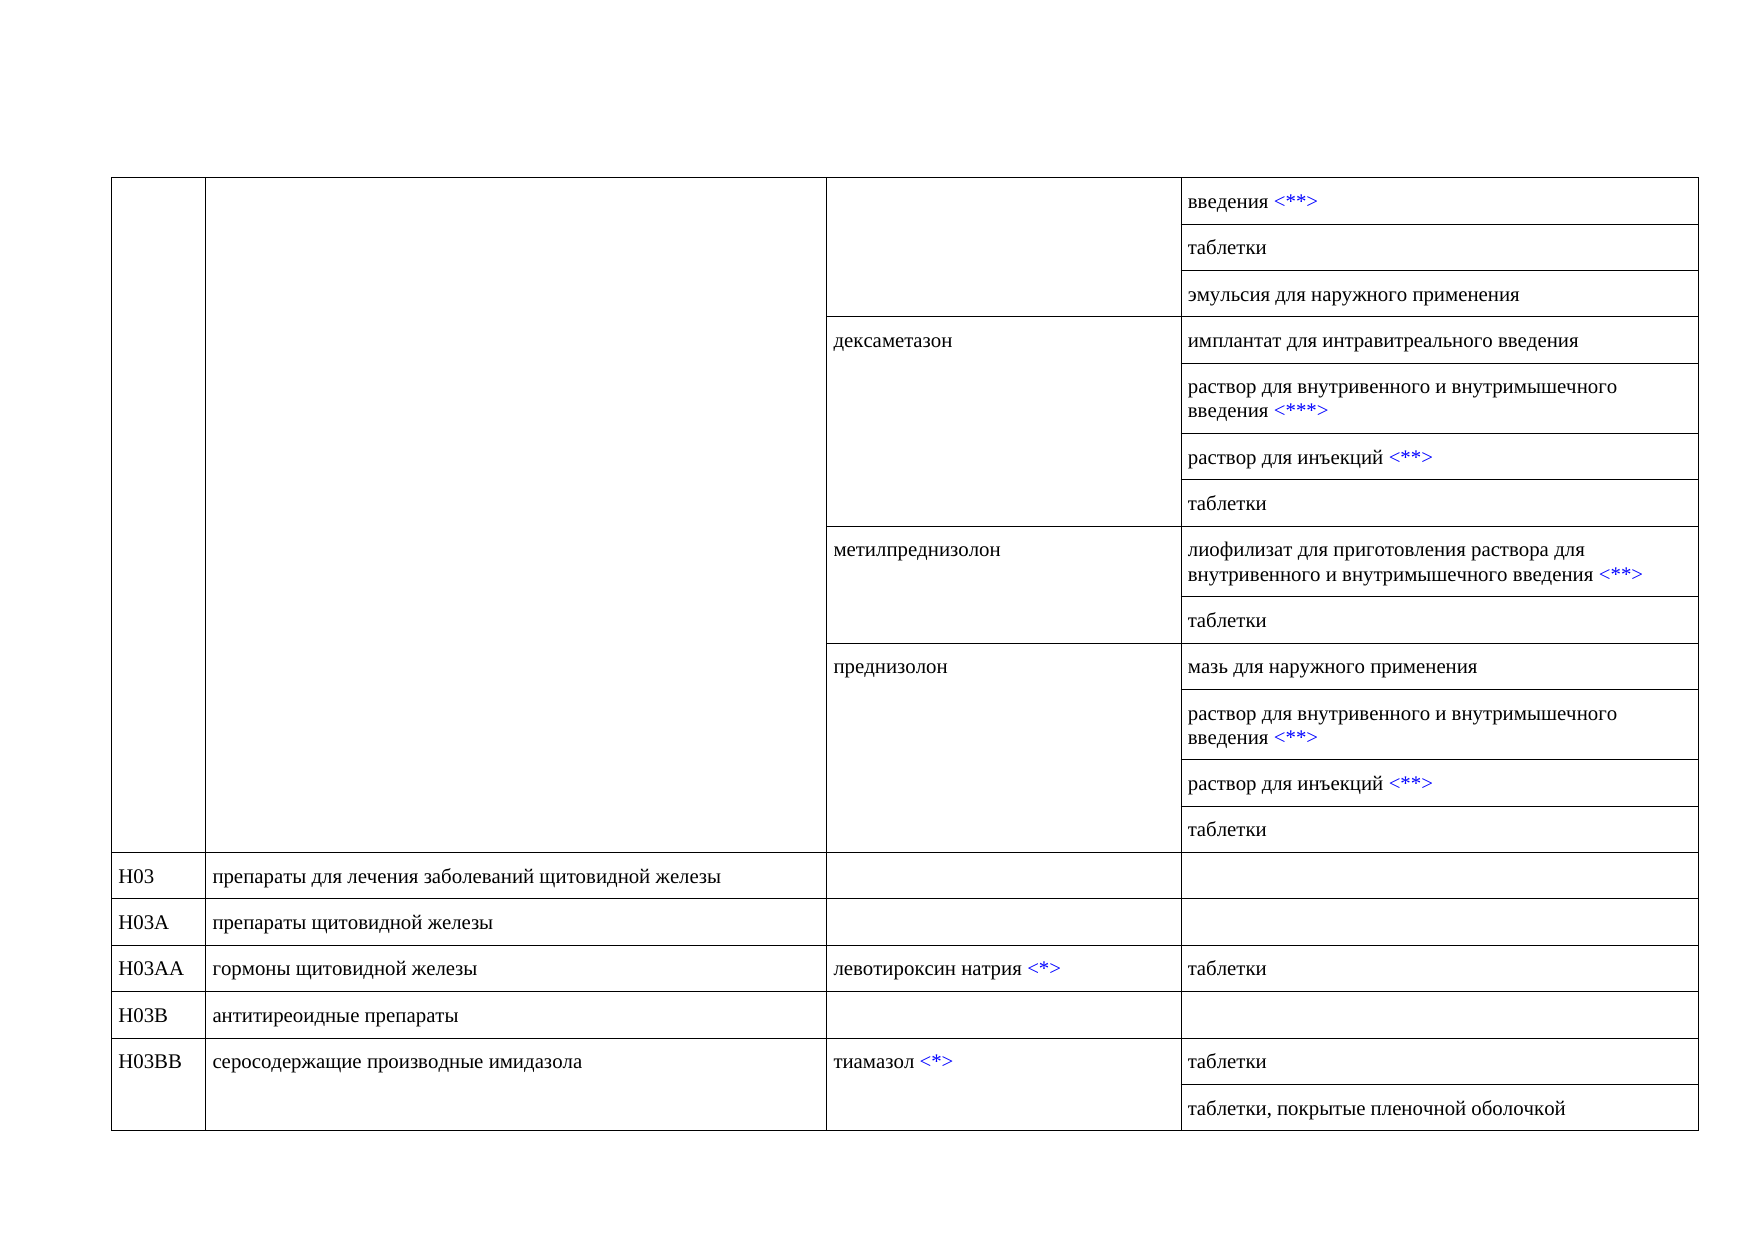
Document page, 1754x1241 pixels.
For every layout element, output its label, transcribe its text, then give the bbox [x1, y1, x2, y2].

table_cell таблетки [1182, 807, 1698, 852]
table_cell раствор для инъекций <**> [1182, 760, 1698, 806]
table_cell [1182, 853, 1698, 898]
table_cell [1182, 899, 1698, 945]
table_cell серосодержащие производные имидазола [206, 1039, 826, 1130]
table_cell H03AA [112, 946, 205, 991]
table_cell таблетки [1182, 480, 1698, 526]
table_cell мазь для наружного применения [1182, 644, 1698, 689]
table_cell [827, 899, 1181, 945]
table_cell [827, 853, 1181, 898]
table_cell таблетки [1182, 1039, 1698, 1084]
table_cell антитиреоидные препараты [206, 992, 826, 1037]
table_cell препараты щитовидной железы [206, 899, 826, 945]
table_cell H03A [112, 899, 205, 945]
table_cell эмульсия для наружного применения [1182, 271, 1698, 316]
table_cell таблетки [1182, 225, 1698, 270]
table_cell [1182, 178, 1698, 223]
table_cell препараты для лечения заболеваний щитовидной железы [206, 853, 826, 898]
table_cell тиамазол <*> [827, 1039, 1181, 1130]
table_cell [827, 992, 1181, 1037]
table_cell H03 [112, 853, 205, 898]
table_cell метилпреднизолон [827, 527, 1181, 642]
table_cell таблетки, покрытые пленочной оболочкой [1182, 1085, 1698, 1130]
table_cell раствор для внутривенного и внутримышечного введения <**> [1182, 690, 1698, 759]
table_cell таблетки [1182, 946, 1698, 991]
table_cell гормоны щитовидной железы [206, 946, 826, 991]
table_cell имплантат для интравитреального введения [1182, 317, 1698, 363]
table_cell таблетки [1182, 597, 1698, 642]
table_cell преднизолон [827, 644, 1181, 852]
table_cell дексаметазон [827, 317, 1181, 526]
table_cell H03B [112, 992, 205, 1037]
table_cell левотироксин натрия <*> [827, 946, 1181, 991]
table_cell раствор для инъекций <**> [1182, 434, 1698, 479]
table_cell лиофилизат для приготовления раствора для внутривенного и внутримышечного введения <**> [1182, 527, 1698, 596]
table_cell раствор для внутривенного и внутримышечного введения <***> [1182, 364, 1698, 433]
table_cell H03BB [112, 1039, 205, 1130]
table_cell [1182, 992, 1698, 1037]
